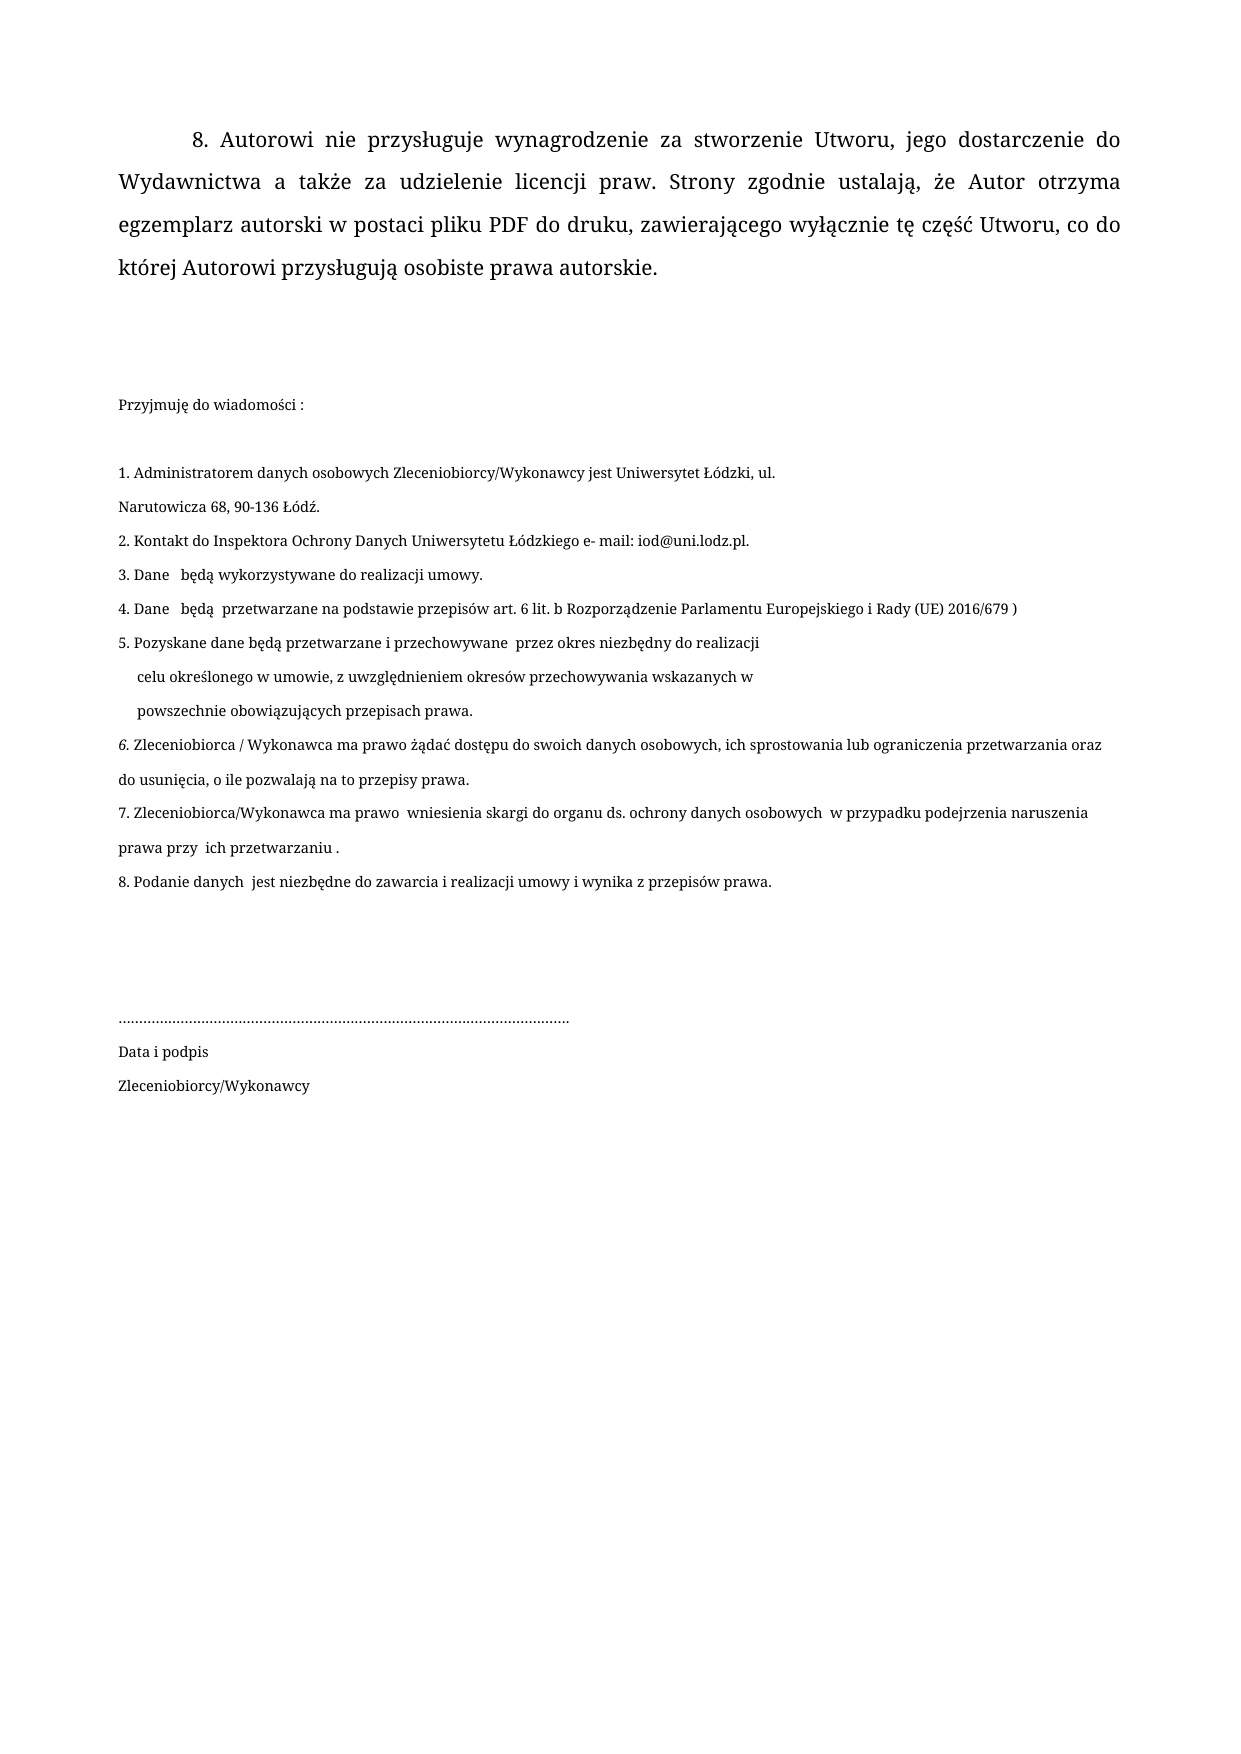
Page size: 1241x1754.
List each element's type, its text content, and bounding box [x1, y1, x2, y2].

text ………………………………………………………………………………………………. [118, 994, 1122, 1028]
text 8. Autorowi nie przysługuje wynagrodzenie za stworzenie Utworu, jego dostarczenie do Wydawnictwa a także za udzielenie licencji praw. Strony zgodnie ustalają, że Autor otrzyma egzemplarz autorski w postaci pliku PDF do druku, zawierającego wyłącznie tę część Utworu, co do której Autorowi przysługują osobiste prawa autorskie. [118, 125, 1122, 281]
text Data i podpis [118, 1028, 1122, 1062]
text 6. Zleceniobiorca / Wykonawca ma prawo żądać dostępu do swoich danych osobowych, ich sprostowania lub ograniczenia przetwarzania oraz do usunięcia, o ile pozwalają na to przepisy prawa. [118, 721, 1122, 789]
text 5. Pozyskane dane będą przetwarzane i przechowywane przez okres niezbędny do realizacji [118, 619, 1122, 653]
text Zleceniobiorcy/Wykonawcy [118, 1062, 1122, 1096]
text Przyjmuję do wiadomości : [118, 381, 1122, 414]
text 7. Zleceniobiorca/Wykonawca ma prawo wniesienia skargi do organu ds. ochrony danych osobowych w przypadku podejrzenia naruszenia prawa przy ich przetwarzaniu . [118, 789, 1122, 857]
text 2. Kontakt do Inspektora Ochrony Danych Uniwersytetu Łódzkiego e- mail: iod@uni.lodz.pl. [118, 517, 1122, 551]
text 3. Dane będą wykorzystywane do realizacji umowy. [118, 551, 1122, 585]
text powszechnie obowiązujących przepisach prawa. [118, 687, 1122, 721]
text celu określonego w umowie, z uwzględnieniem okresów przechowywania wskazanych w [118, 653, 1122, 687]
text 4. Dane będą przetwarzane na podstawie przepisów art. 6 lit. b Rozporządzenie Parlamentu Europejskiego i Rady (UE) 2016/679 ) [118, 585, 1122, 619]
text 8. Podanie danych jest niezbędne do zawarcia i realizacji umowy i wynika z przepisów prawa. [118, 857, 1122, 891]
text Narutowicza 68, 90-136 Łódź. [118, 483, 1122, 517]
text 1. Administratorem danych osobowych Zleceniobiorcy/Wykonawcy jest Uniwersytet Łódzki, ul. [118, 449, 1122, 483]
